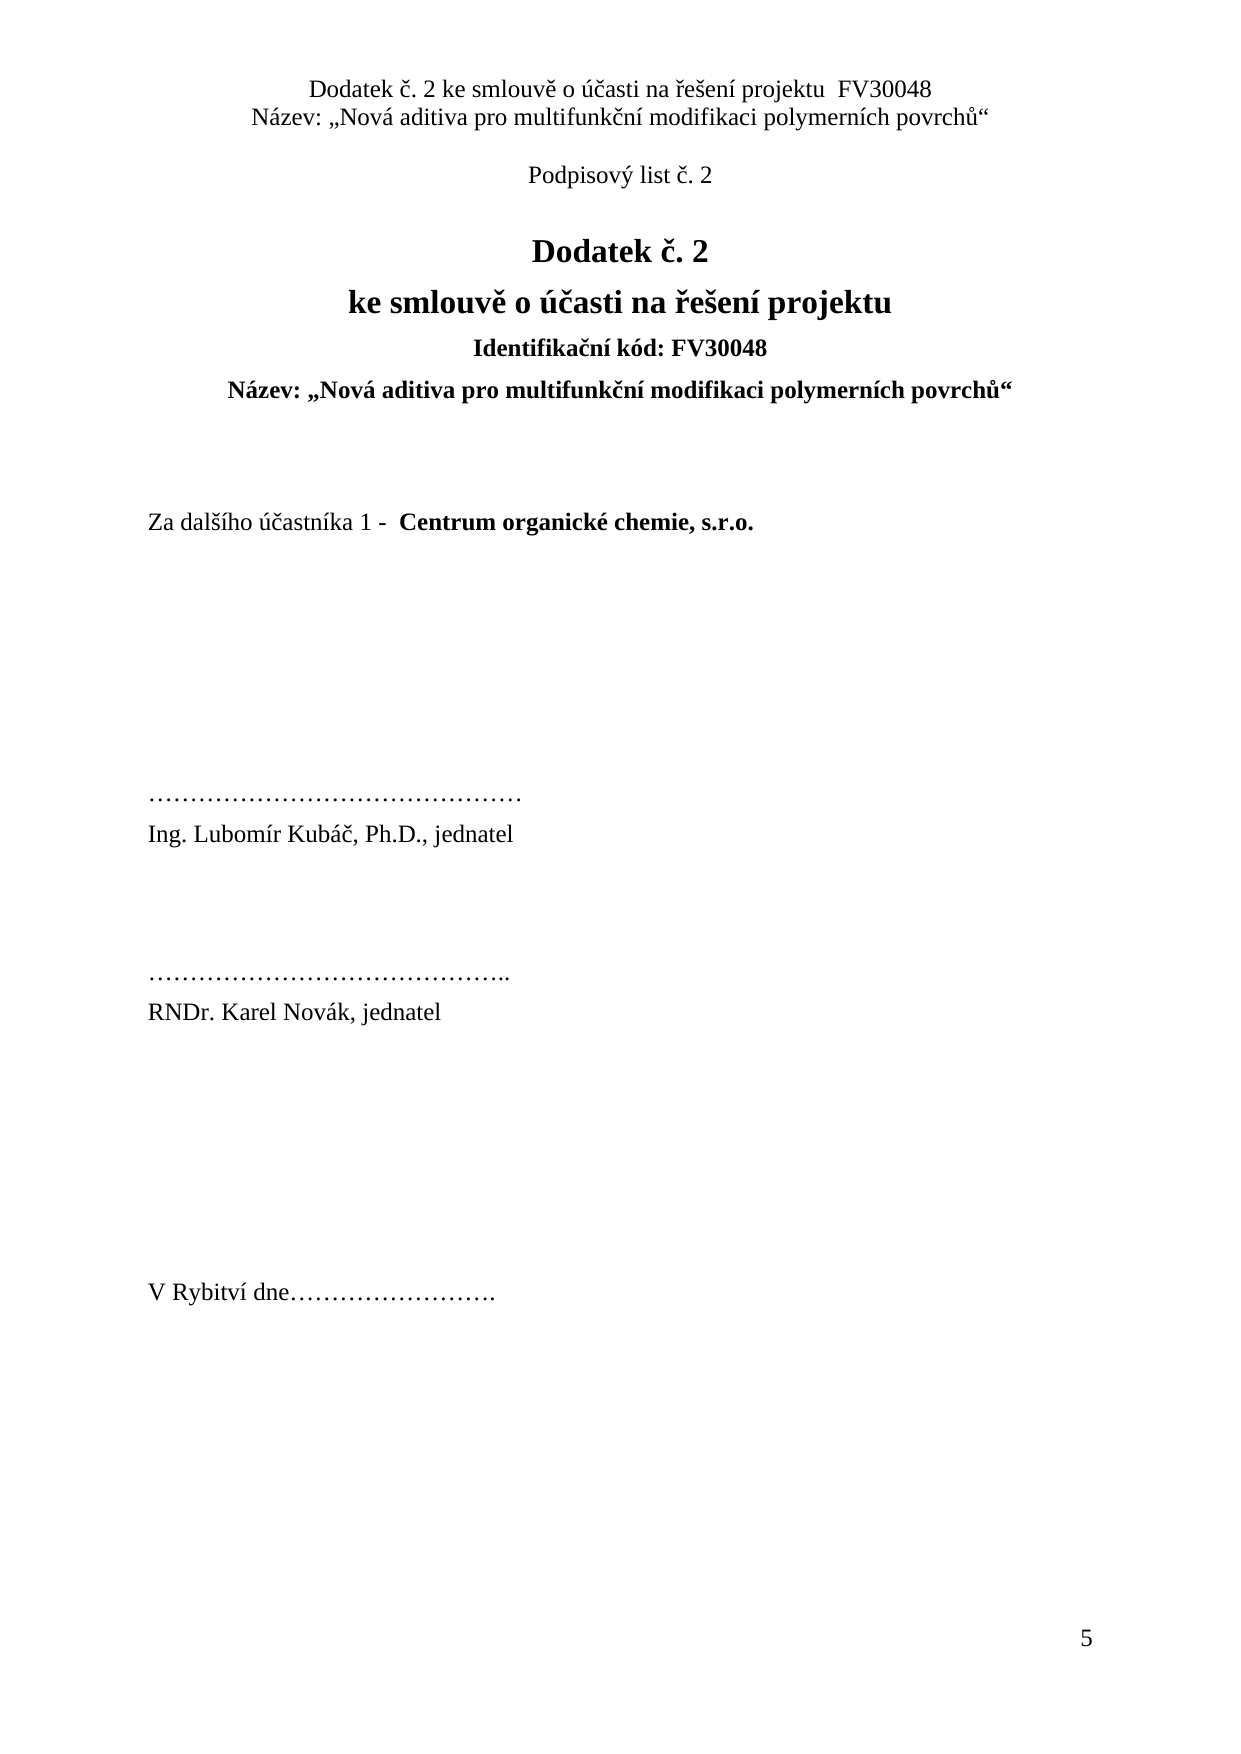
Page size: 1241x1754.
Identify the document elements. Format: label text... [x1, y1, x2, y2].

text Název: „Nová aditiva pro multifunkční modifikaci polymerních povrchů“ [148, 375, 1093, 403]
text Dodatek č. 2 [148, 232, 1093, 270]
text Za dalšího účastníka 1 - Centrum organické chemie, s.r.o. [148, 507, 1093, 536]
text V Rybitví dne……………………. [148, 1277, 1093, 1306]
text RNDr. Karel Novák, jednatel [148, 997, 1093, 1026]
text Podpisový list č. 2 [148, 160, 1093, 189]
text Identifikační kód: FV30048 [148, 333, 1093, 362]
text ……………………………………… [148, 781, 1093, 806]
text ke smlouvě o účasti na řešení projektu [148, 283, 1093, 321]
text Ing. Lubomír Kubáč, Ph.D., jednatel [148, 819, 1093, 847]
text …………………………………….. [148, 960, 1093, 985]
